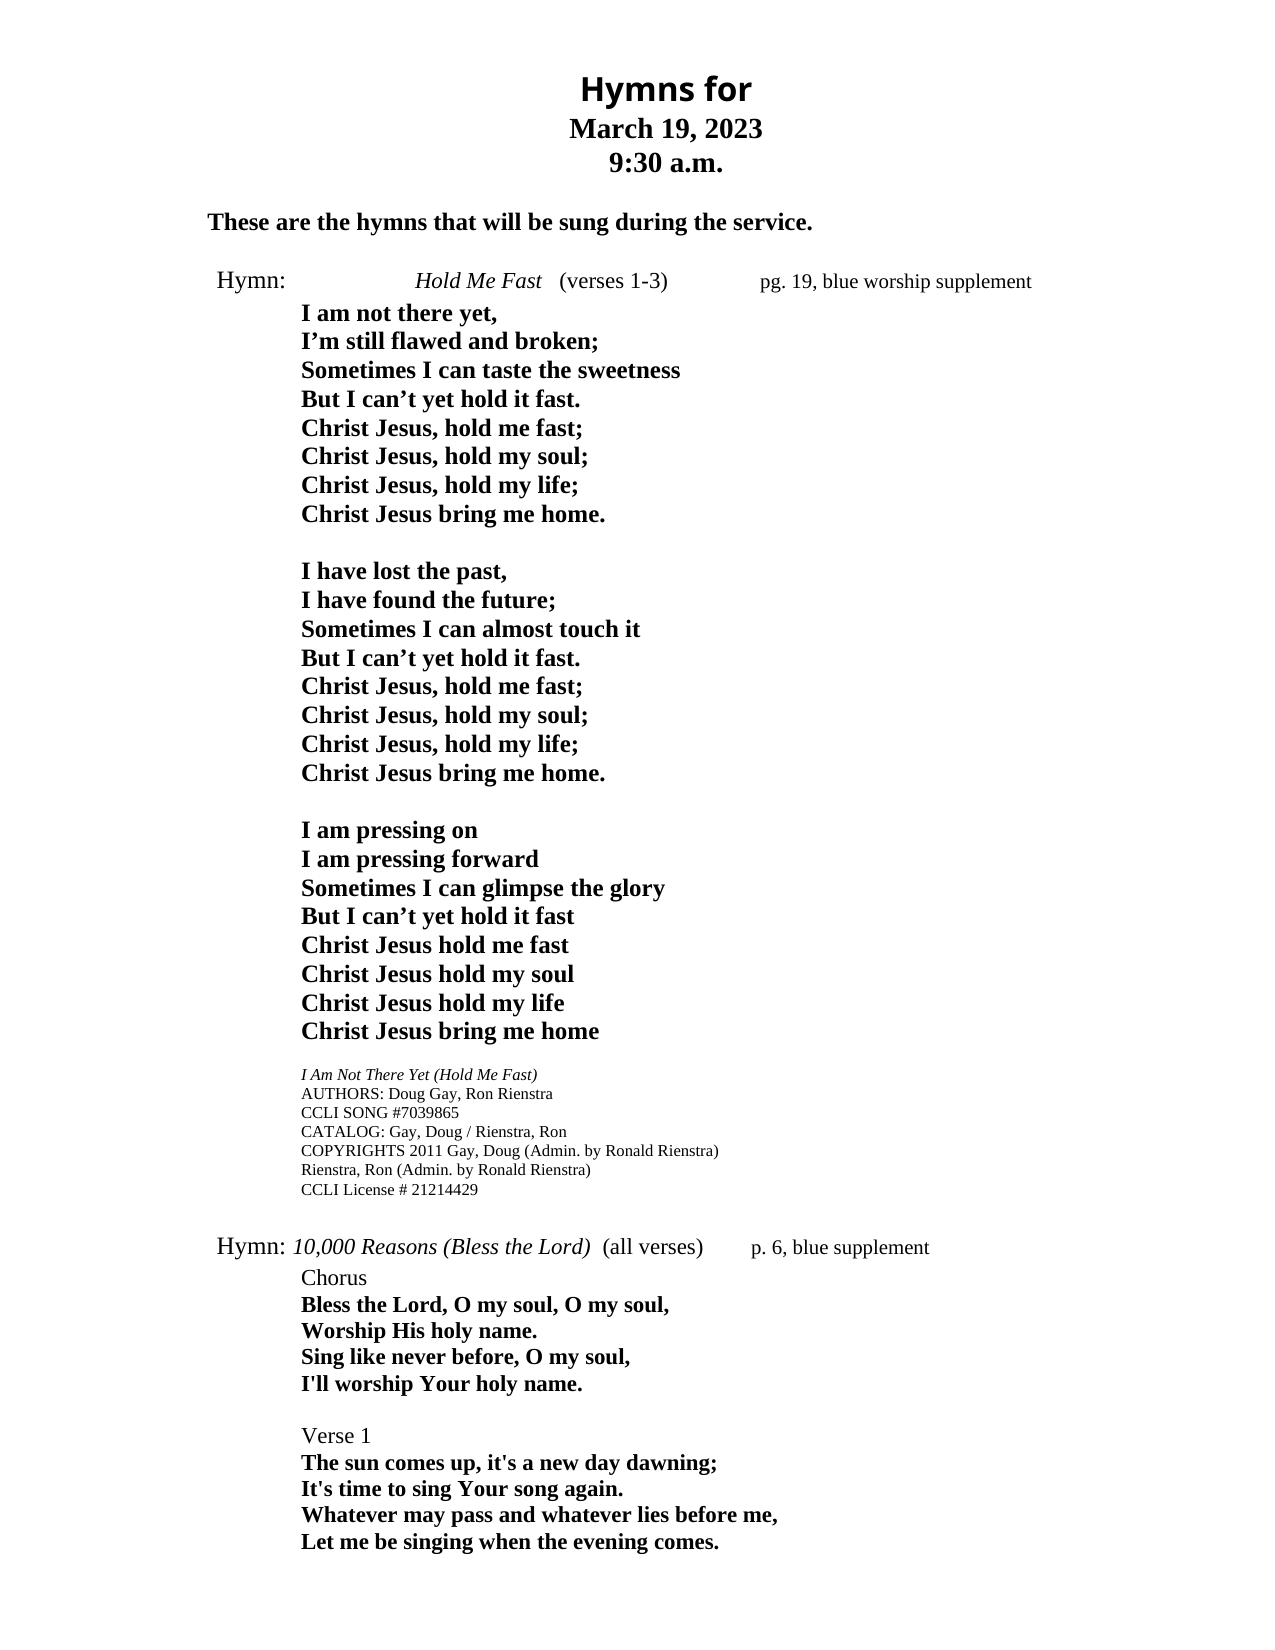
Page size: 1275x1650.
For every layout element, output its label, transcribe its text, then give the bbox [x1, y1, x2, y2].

text I am pressing on I am pressing forward Sometimes I can glimpse the glory But I can’t yet hold it fast Christ Jesus hold me fast Christ Jesus hold my soul Christ Jesus hold my life Christ Jesus bring me home [301, 815, 1125, 1045]
text Hymns for [207, 66, 1125, 111]
text I Am Not There Yet (Hold Me Fast) AUTHORS: Doug Gay, Ron Rienstra CCLI SONG #7039865 CATALOG: Gay, Doug / Rienstra, Ron COPYRIGHTS 2011 Gay, Doug (Admin. by Ronald Rienstra) Rienstra, Ron (Admin. by Ronald Rienstra) [301, 1064, 1125, 1179]
text Hymn: Hold Me Fast (verses 1-3) pg. 19, blue worship supplement [169, 265, 1125, 293]
text CCLI License # 21214429 [301, 1179, 1125, 1198]
text These are the hymns that will be sung during the service. [207, 207, 1125, 236]
text I have lost the past, I have found the future; Sometimes I can almost touch it But I can’t yet hold it fast. Christ Jesus, hold me fast; Christ Jesus, hold my soul; Christ Jesus, hold my life; Christ Jesus bring me home. [301, 556, 1125, 786]
text I am not there yet, I’m still flawed and broken; Sometimes I can taste the sweetness But I can’t yet hold it fast. Christ Jesus, hold me fast; Christ Jesus, hold my soul; Christ Jesus, hold my life; Christ Jesus bring me home. [301, 298, 1125, 528]
text Hymn: 10,000 Reasons (Bless the Lord) (all verses) p. 6, blue supplement [169, 1231, 1125, 1260]
text Verse 1 [301, 1422, 1125, 1449]
text March 19, 2023 [207, 111, 1125, 145]
text 9:30 a.m. [207, 145, 1125, 178]
text The sun comes up, it's a new day dawning; It's time to sing Your song again. Whatever may pass and whatever lies before me, Let me be singing when the evening comes. [301, 1449, 1125, 1554]
text Bless the Lord, O my soul, O my soul, Worship His holy name. Sing like never before, O my soul, I'll worship Your holy name. [301, 1291, 1125, 1396]
text Chorus [301, 1264, 1125, 1291]
